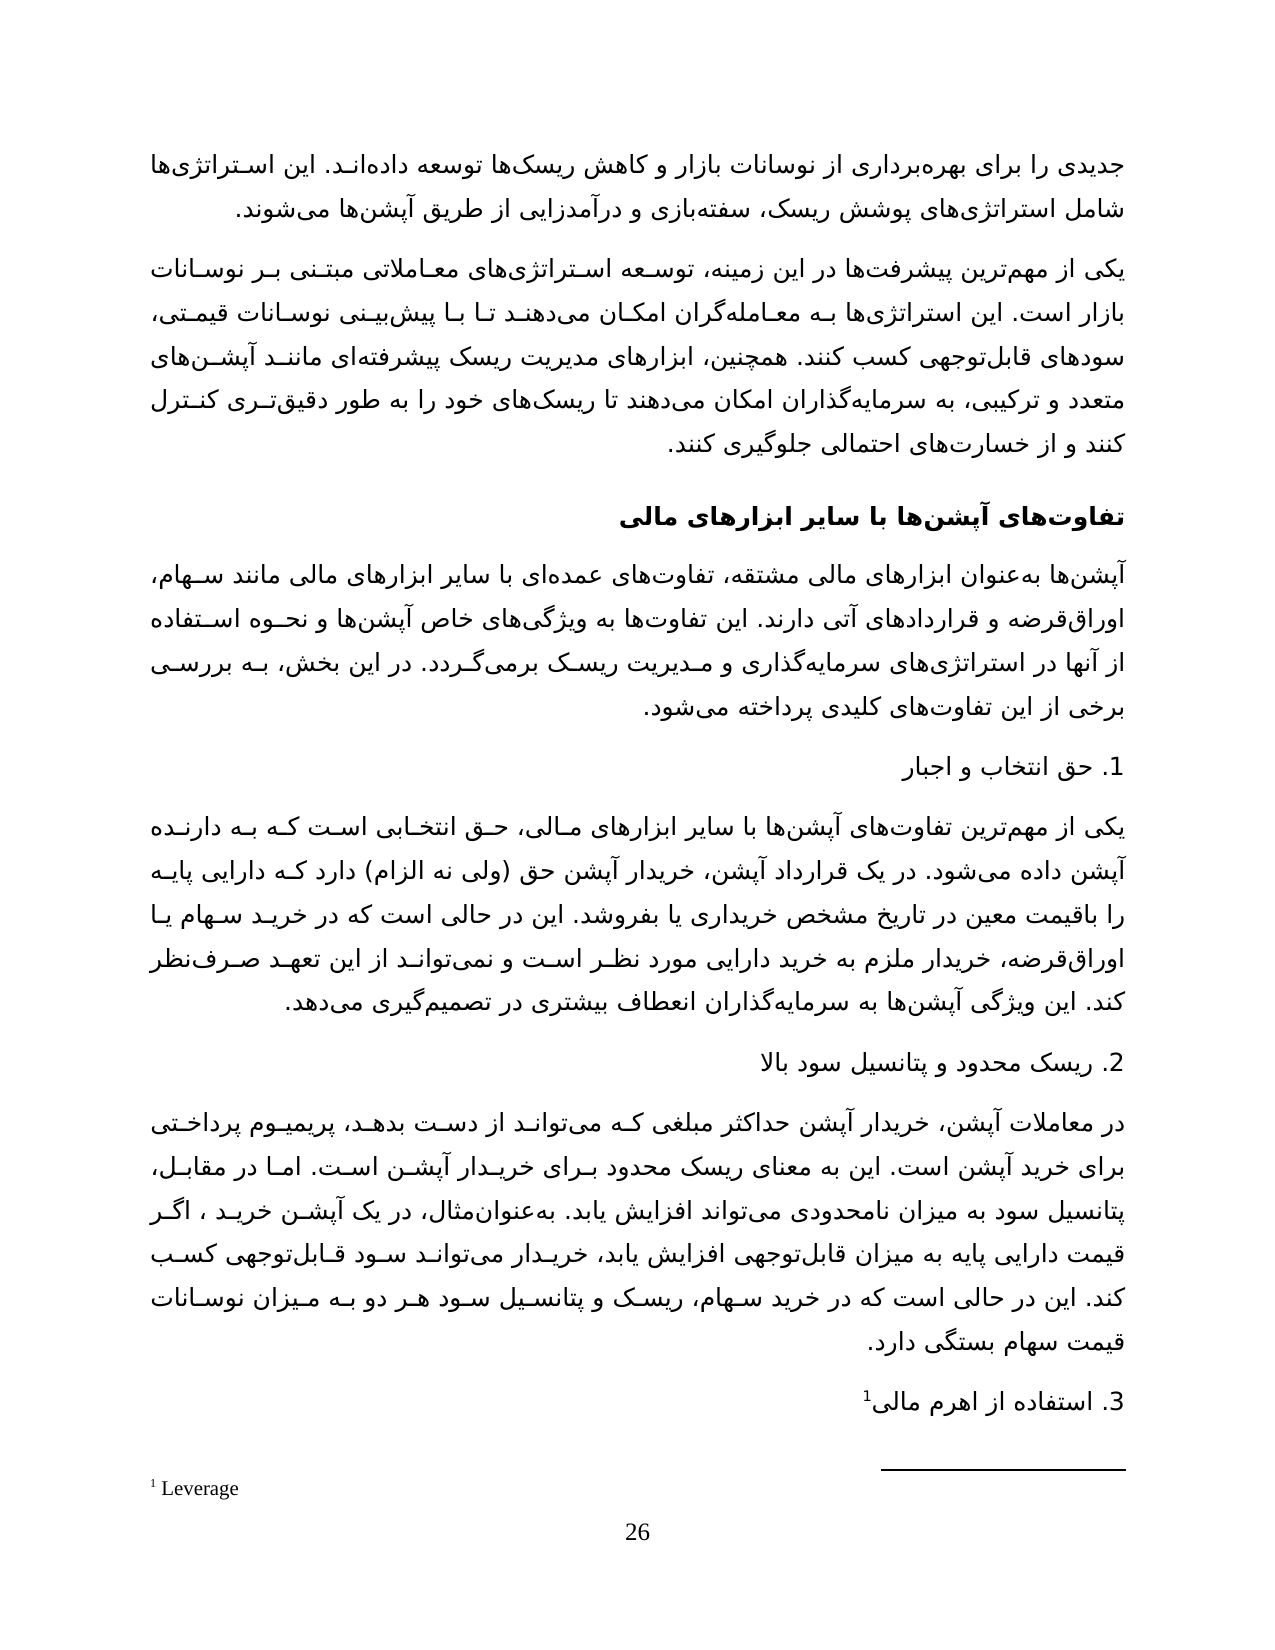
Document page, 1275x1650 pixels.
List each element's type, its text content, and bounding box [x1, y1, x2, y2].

text 2. ریسک محدود و پتانسیل سود بالا [150, 1048, 1125, 1077]
text 1. حق انتخاب و اجبار [150, 752, 1125, 781]
text آپشن‌ها به‌عنوان ابزارهای مالی مشتقه، تفاوت‌های عمده‌ای با سایر ابزارهای مالی مانند سهام، اوراق‌قرضه و قراردادهای آتی دارند. این تفاوت‌ها به ویژگی‌های خاص آپشن‌ها و نحوه استفاده از آنها در استراتژی‌های سرمایه‌گذاری و مدیریت ریسک برمی‌گردد. در این بخش، به بررسی برخی از این تفاوت‌های کلیدی پرداخته می‌شود. [150, 560, 1125, 721]
subtitle تفاوت‌های آپشن‌ها با سایر ابزارهای مالی [150, 502, 1125, 531]
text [150, 150, 1125, 223]
text یکی از مهم‌ترین پیشرفت‌ها در این زمینه، توسعه استراتژی‌های معاملاتی مبتنی بر نوسانات بازار است. این استراتژی‌ها به معامله‌گران امکان می‌دهند تا با پیش‌بینی نوسانات قیمتی، سودهای قابل‌توجهی کسب کنند. همچنین، ابزارهای مدیریت ریسک پیشرفته‌ای مانند آپشن‌های متعدد و ترکیبی، به سرمایه‌گذاران امکان می‌دهند تا ریسک‌های خود را به طور دقیق‌تری کنترل کنند و از خسارت‌های احتمالی جلوگیری کنند. [150, 254, 1125, 458]
text در معاملات آپشن، خریدار آپشن حداکثر مبلغی که می‌تواند از دست بدهد، پریمیوم پرداختی برای خرید آپشن است. این به معنای ریسک محدود برای خریدار آپشن است. اما در مقابل، پتانسیل سود به میزان نامحدودی می‌تواند افزایش یابد. به‌عنوان‌مثال، در یک آپشن خرید ، اگر قیمت دارایی پایه به میزان قابل‌توجهی افزایش یابد، خریدار می‌تواند سود قابل‌توجهی کسب کند. این در حالی است که در خرید سهام، ریسک و پتانسیل سود هر دو به میزان نوسانات قیمت سهام بستگی دارد. [150, 1108, 1125, 1356]
text 3. استفاده از اهرم مالی [150, 1387, 1125, 1417]
text یکی از مهم‌ترین تفاوت‌های آپشن‌ها با سایر ابزارهای مالی، حق انتخابی است که به دارنده آپشن داده می‌شود. در یک قرارداد آپشن، خریدار آپشن حق (ولی نه الزام) دارد که دارایی پایه را باقیمت معین در تاریخ مشخص خریداری یا بفروشد. این در حالی است که در خرید سهام یا اوراق‌قرضه، خریدار ملزم به خرید دارایی مورد نظر است و نمی‌تواند از این تعهد صرف‌نظر کند. این ویژگی آپشن‌ها به سرمایه‌گذاران انعطاف بیشتری در تصمیم‌گیری می‌دهد. [150, 812, 1125, 1017]
